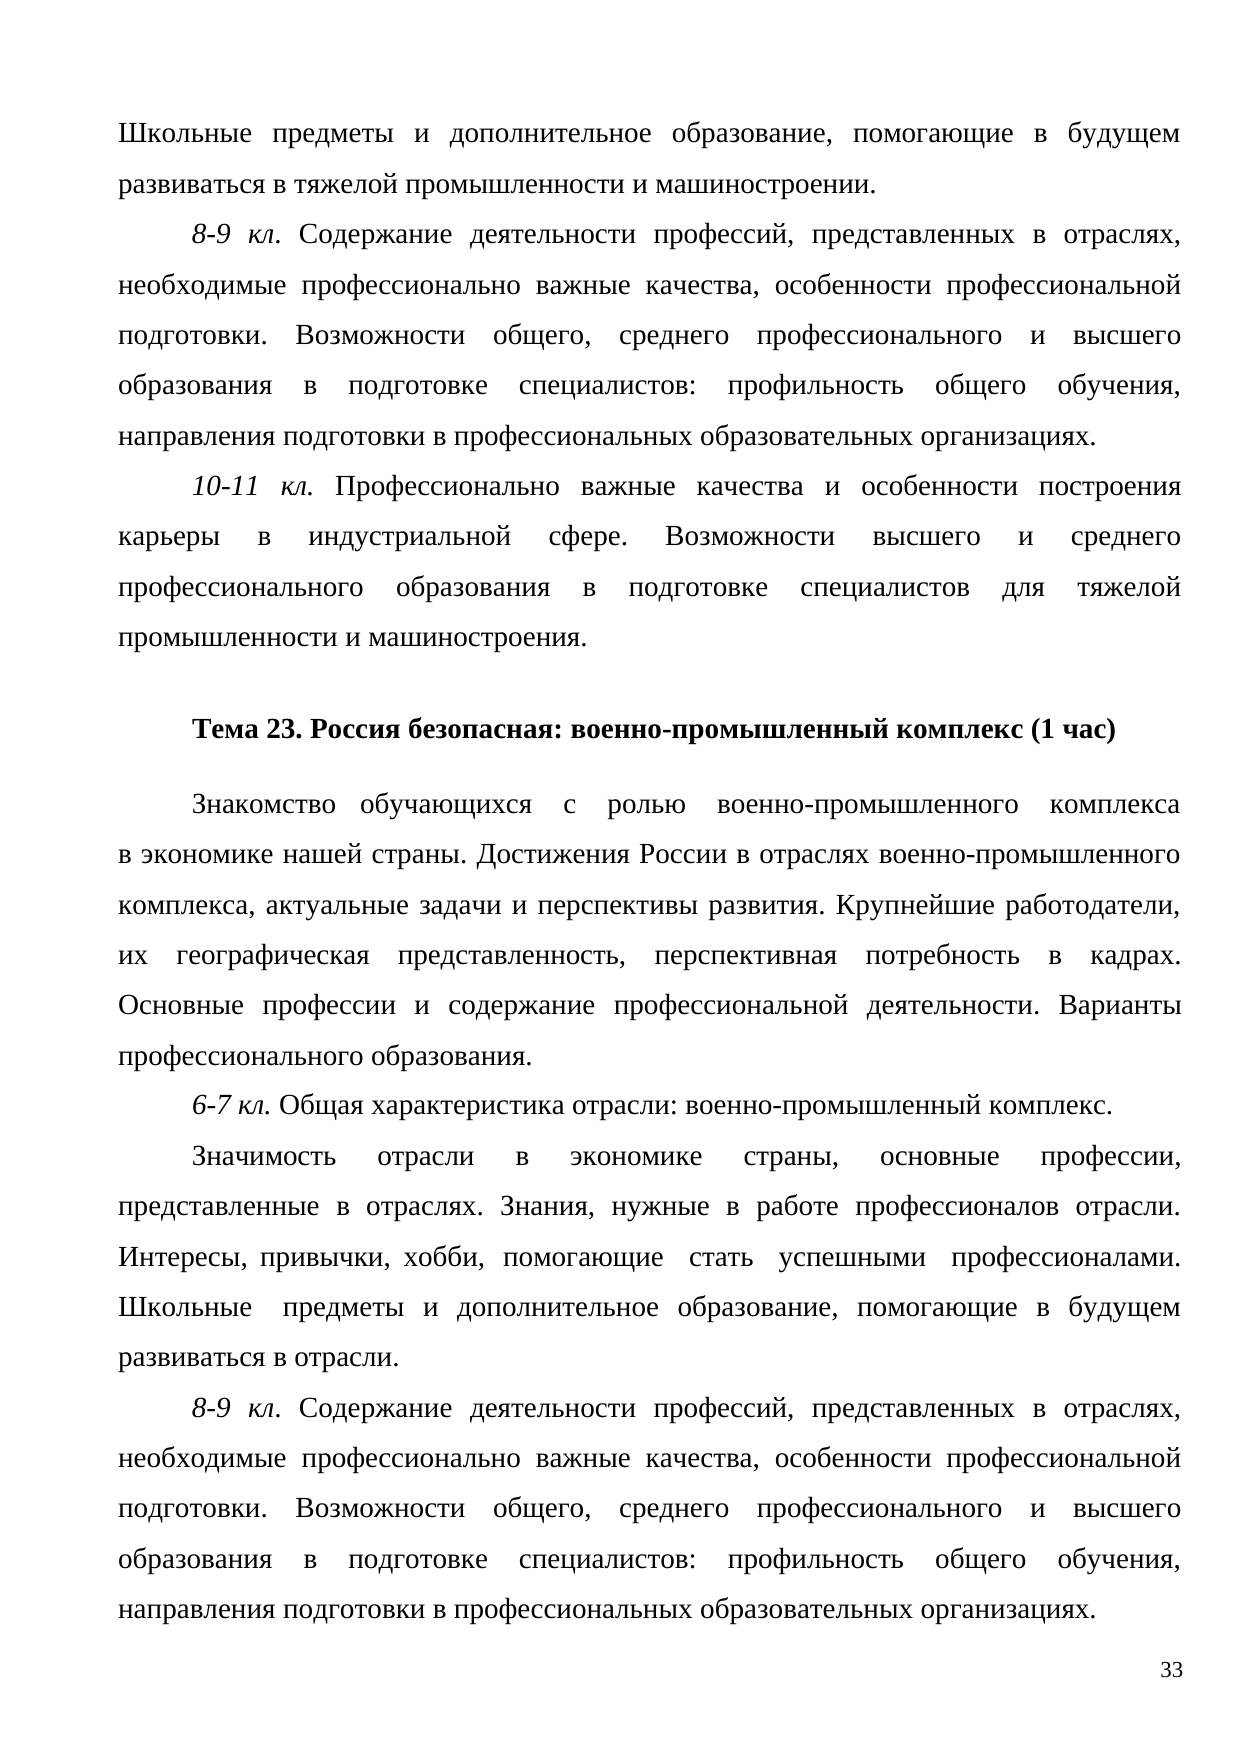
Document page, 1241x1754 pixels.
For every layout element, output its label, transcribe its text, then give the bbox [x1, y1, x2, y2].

text Знакомство обучающихся с ролью военно-промышленного комплекса в экономике нашей страны. Достижения России в отраслях военно-промышленного комплекса, актуальные задачи и перспективы развития. Крупнейшие работодатели, их географическая представленность, перспективная потребность в кадрах. Основные профессии и содержание профессиональной деятельности. Варианты профессионального образования. [118, 786, 1182, 1071]
text 8-9 кл. Содержание деятельности профессий, представленных в отраслях, необходимые профессионально важные качества, особенности профессиональной подготовки. Возможности общего, среднего профессионального и высшего образования в подготовке специалистов: профильность общего обучения, направления подготовки в профессиональных образовательных организациях. [118, 217, 1181, 451]
text Школьные предметы и дополнительное образование, помогающие в будущем развиваться в тяжелой промышленности и машиностроении. [118, 115, 1181, 199]
text 6-7 кл. Общая характеристика отрасли: военно-промышленный комплекс. [192, 1088, 1192, 1121]
subtitle Тема 23. Россия безопасная: военно-промышленный комплекс (1 час) [192, 711, 1192, 744]
text Значимость отрасли в экономике страны, основные профессии, представленные в отраслях. Знания, нужные в работе профессионалов отрасли. Интересы, привычки, хобби, помогающие стать успешными профессионалами. Школьные предметы и дополнительное образование, помогающие в будущем развиваться в отрасли. [118, 1138, 1181, 1373]
text 10-11 кл. Профессионально важные качества и особенности построения карьеры в индустриальной сфере. Возможности высшего и среднего профессионального образования в подготовке специалистов для тяжелой промышленности и машиностроения. [118, 468, 1181, 653]
text 8-9 кл. Содержание деятельности профессий, представленных в отраслях, необходимые профессионально важные качества, особенности профессиональной подготовки. Возможности общего, среднего профессионального и высшего образования в подготовке специалистов: профильность общего обучения, направления подготовки в профессиональных образовательных организациях. [118, 1390, 1181, 1624]
